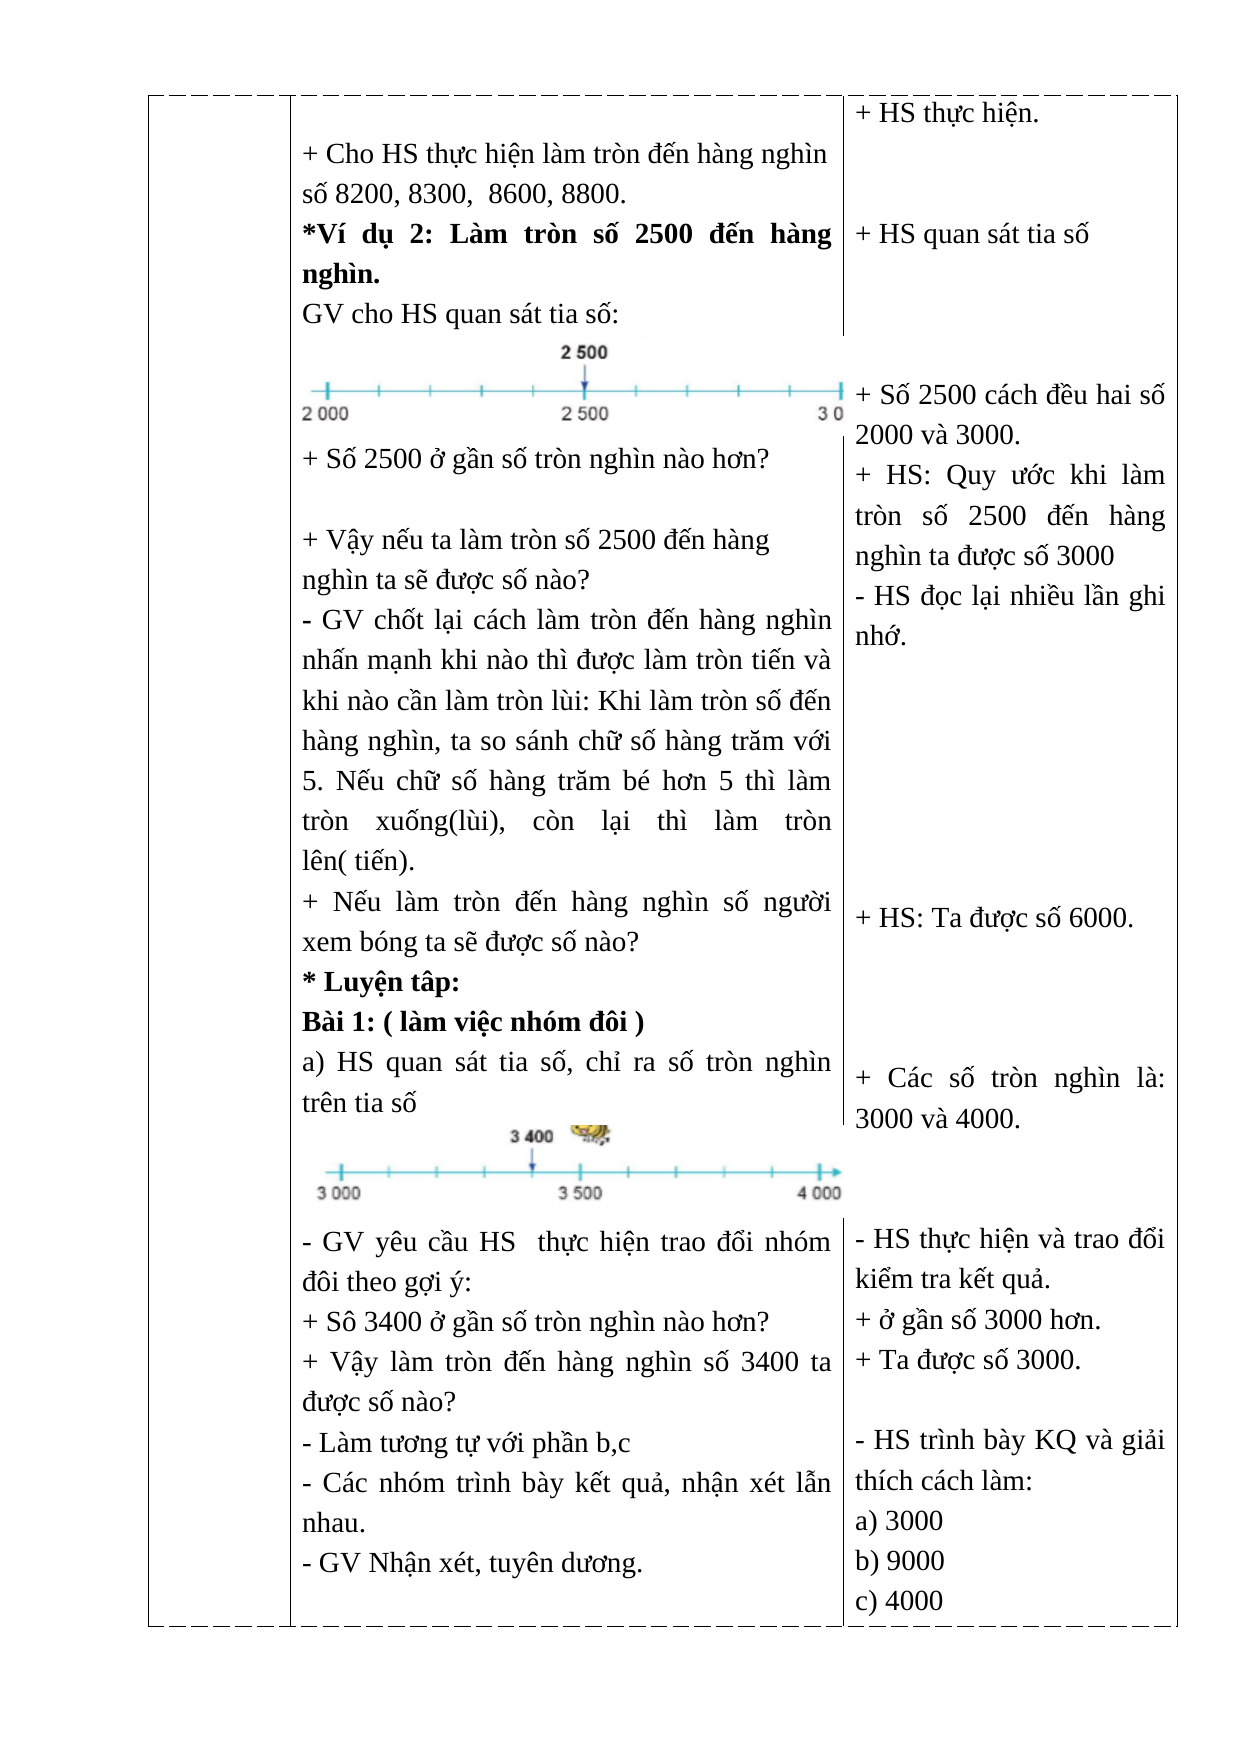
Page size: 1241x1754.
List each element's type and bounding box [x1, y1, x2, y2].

picture [301, 336, 844, 436]
table_cell [291, 95, 843, 1626]
picture [301, 1125, 844, 1218]
table_cell [149, 95, 290, 1626]
table_cell [844, 95, 1177, 1626]
